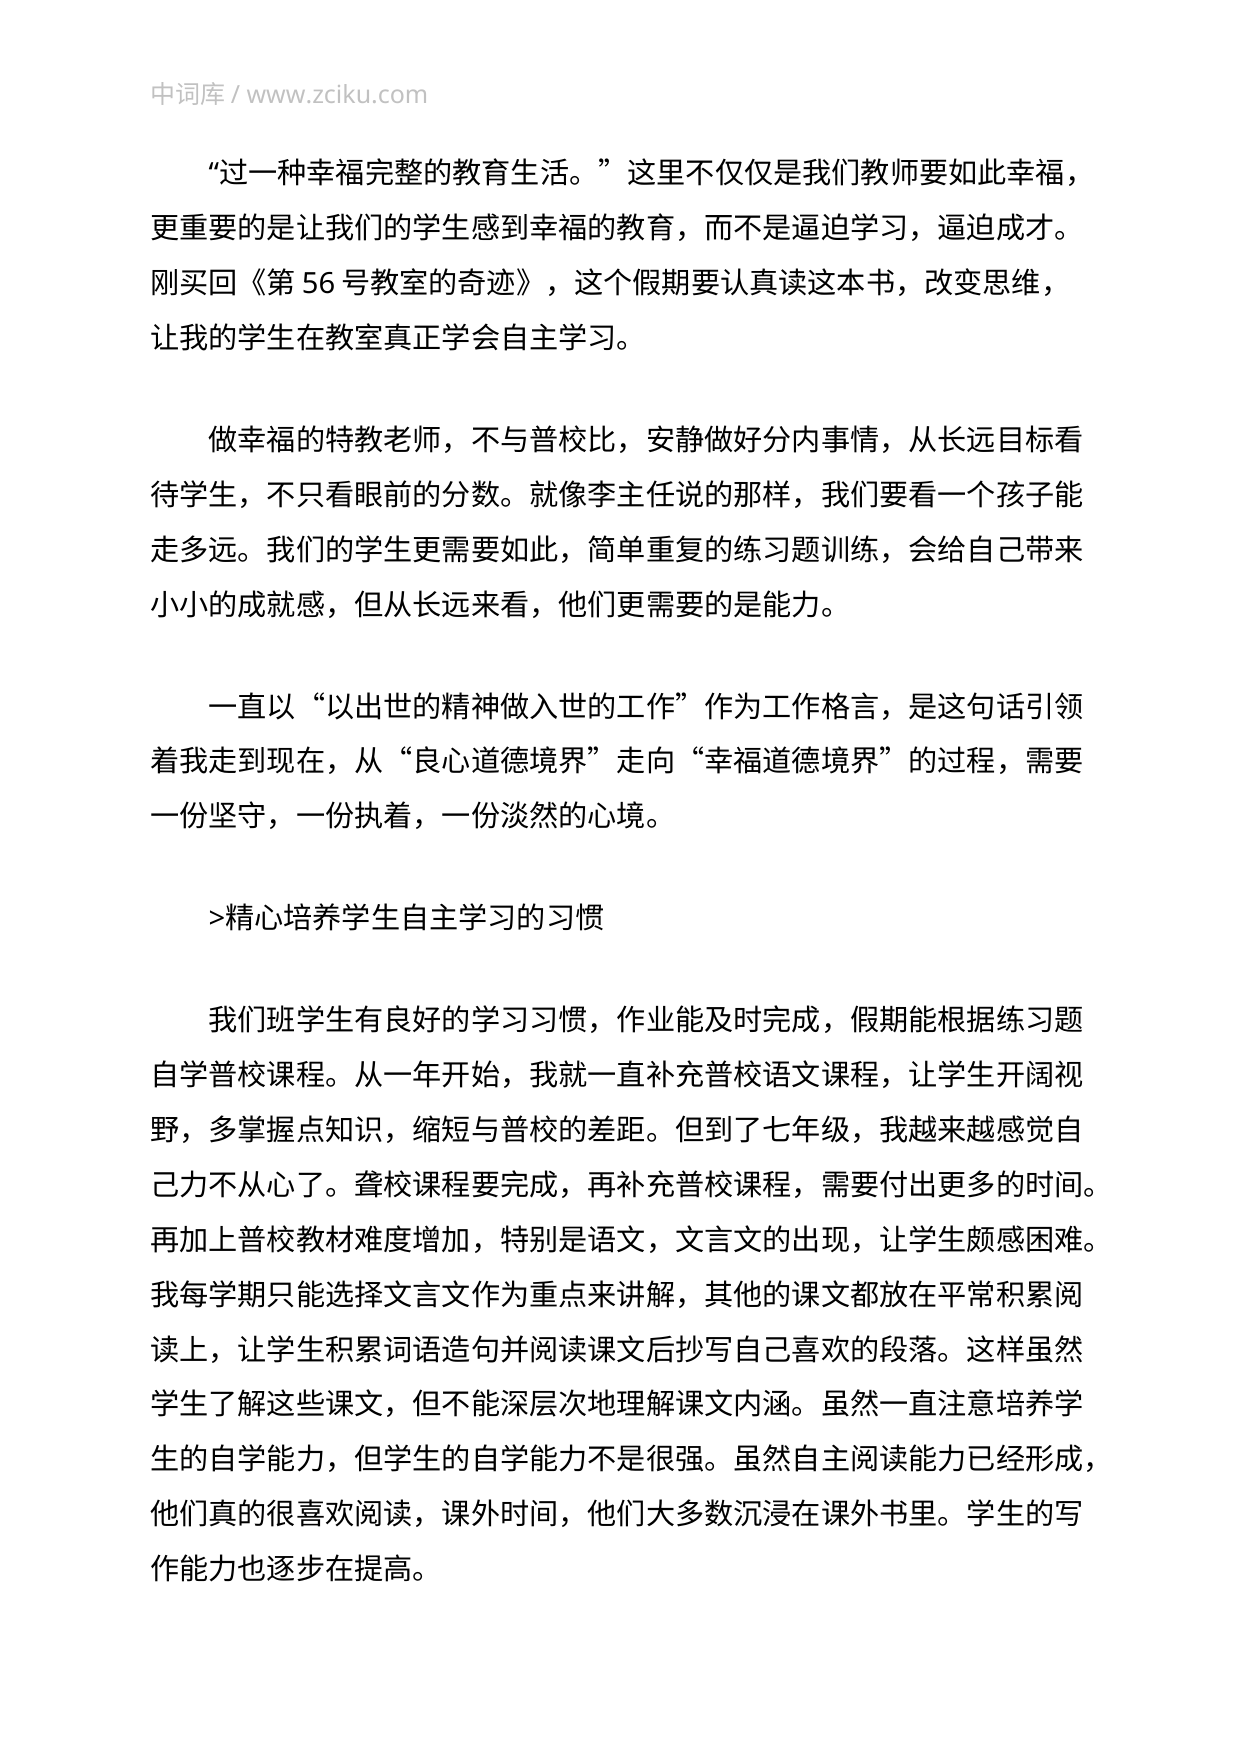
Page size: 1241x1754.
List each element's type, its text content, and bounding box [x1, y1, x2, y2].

text 我们班学生有良好的学习习惯，作业能及时完成，假期能根据练习题自学普校课程。从一年开始，我就一直补充普校语文课程，让学生开阔视野，多掌握点知识，缩短与普校的差距。但到了七年级，我越来越感觉自己力不从心了。聋校课程要完成，再补充普校课程，需要付出更多的时间。再加上普校教材难度增加，特别是语文，文言文的出现，让学生颇感困难。我每学期只能选择文言文作为重点来讲解，其他的课文都放在平常积累阅读上，让学生积累词语造句并阅读课文后抄写自己喜欢的段落。这样虽然学生了解这些课文，但不能深层次地理解课文内涵。虽然一直注意培养学生的自学能力，但学生的自学能力不是很强。虽然自主阅读能力已经形成，他们真的很喜欢阅读，课外时间，他们大多数沉浸在课外书里。学生的写作能力也逐步在提高。 [150, 997, 1090, 1588]
text 一直以“以出世的精神做入世的工作”作为工作格言，是这句话引领着我走到现在，从“良心道德境界”走向“幸福道德境界”的过程，需要一份坚守，一份执着，一份淡然的心境。 [150, 683, 1090, 835]
text “过一种幸福完整的教育生活。”这里不仅仅是我们教师要如此幸福，更重要的是让我们的学生感到幸福的教育，而不是逼迫学习，逼迫成才。刚买回《第56号教室的奇迹》，这个假期要认真读这本书，改变思维，让我的学生在教室真正学会自主学习。 [150, 150, 1090, 357]
text >精心培养学生自主学习的习惯 [150, 895, 1090, 937]
text 做幸福的特教老师，不与普校比，安静做好分内事情，从长远目标看待学生，不只看眼前的分数。就像李主任说的那样，我们要看一个孩子能走多远。我们的学生更需要如此，简单重复的练习题训练，会给自己带来小小的成就感，但从长远来看，他们更需要的是能力。 [150, 417, 1090, 624]
